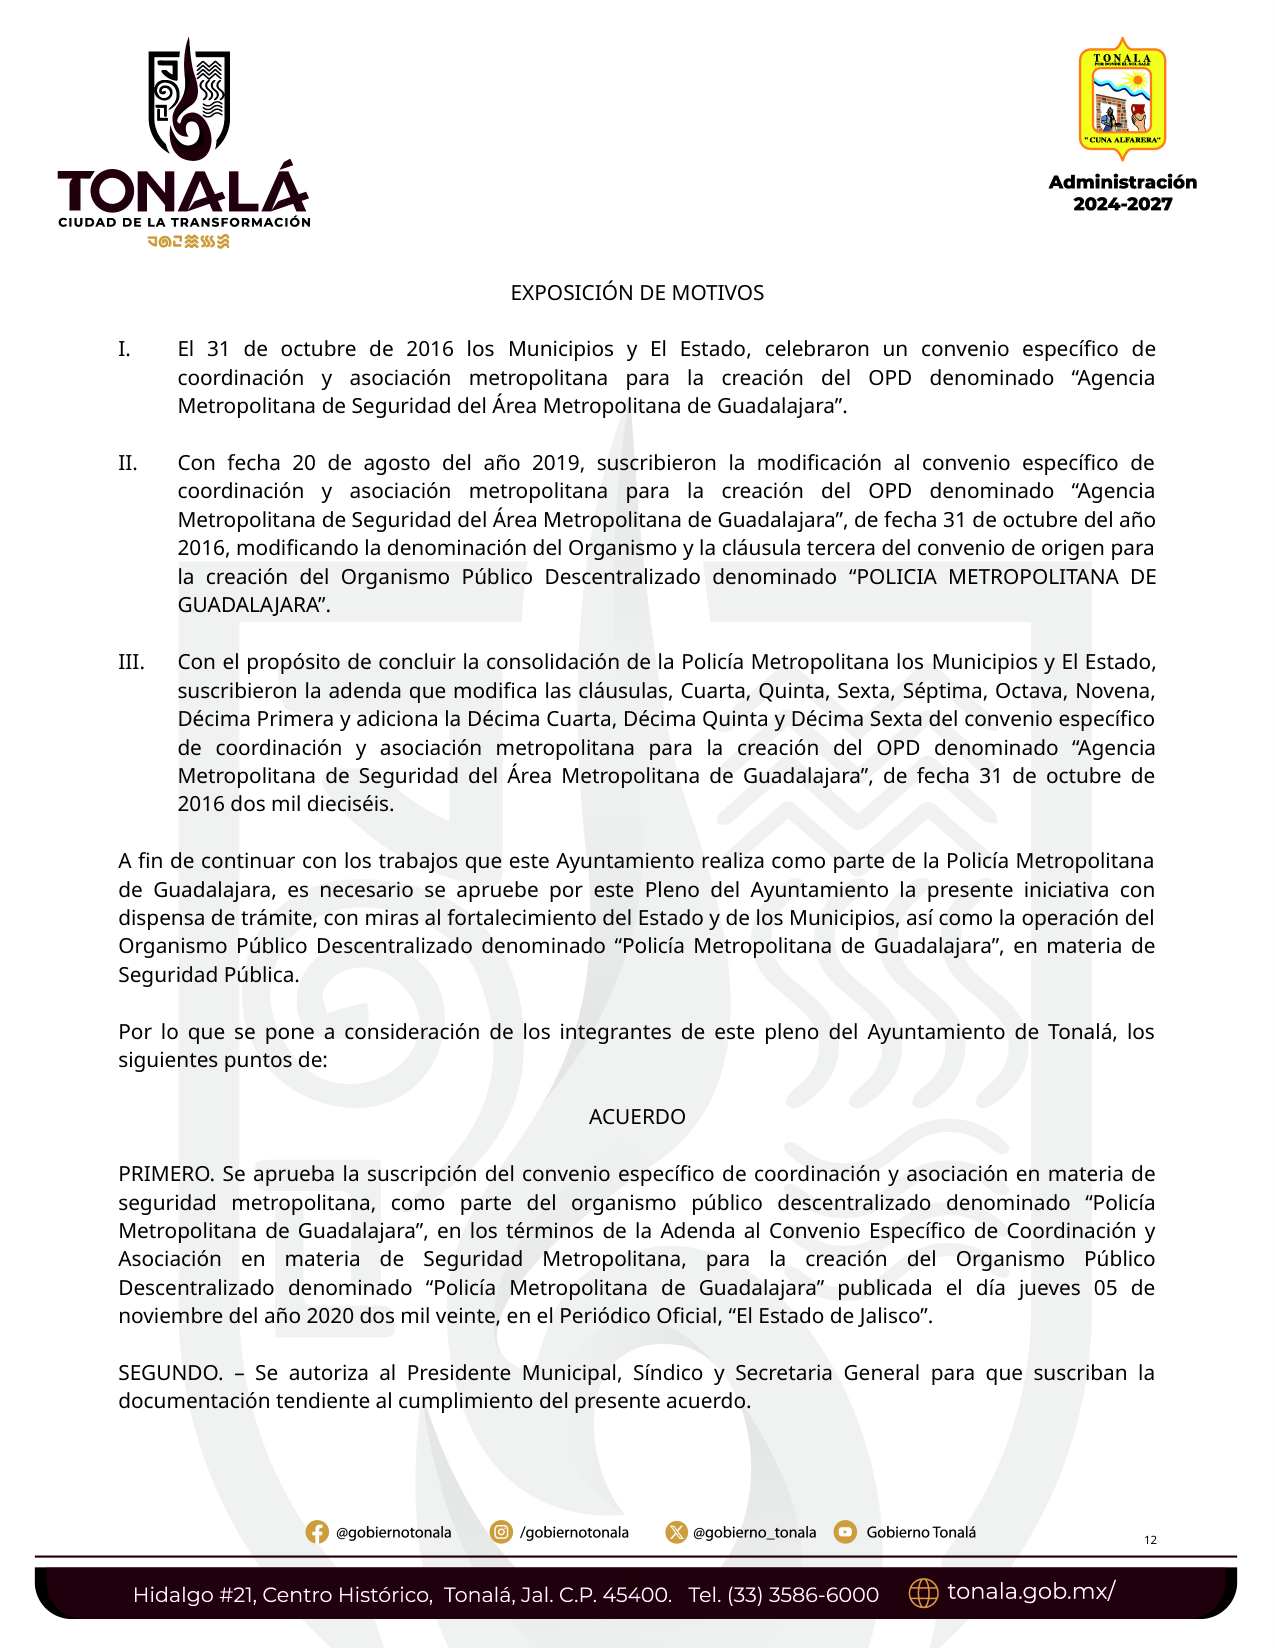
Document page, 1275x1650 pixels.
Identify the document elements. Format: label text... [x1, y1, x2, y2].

text A fin de continuar con los trabajos que este Ayuntamiento realiza como parte de la Policía Metropolitana de Guadalajara, es necesario se apruebe por este Pleno del Ayuntamiento la presente iniciativa con dispensa de trámite, con miras al fortalecimiento del Estado y de los Municipios, así como la operación del Organismo Público Descentralizado denominado “Policía Metropolitana de Guadalajara”, en materia de Seguridad Pública. [118, 846, 1157, 988]
text SEGUNDO. – Se autoriza al Presidente Municipal, Síndico y Secretaria General para que suscriban la documentación tendiente al cumplimiento del presente acuerdo. [118, 1358, 1157, 1415]
text I. El 31 de octubre de 2016 los Municipios y El Estado, celebraron un convenio específico de coordinación y asociación metropolitana para la creación del OPD denominado “Agencia Metropolitana de Seguridad del Área Metropolitana de Guadalajara”. [118, 334, 1157, 420]
text ACUERDO [118, 1102, 1157, 1131]
text PRIMERO. Se aprueba la suscripción del convenio específico de coordinación y asociación en materia de seguridad metropolitana, como parte del organismo público descentralizado denominado “Policía Metropolitana de Guadalajara”, en los términos de la Adenda al Convenio Específico de Coordinación y Asociación en materia de Seguridad Metropolitana, para la creación del Organismo Público Descentralizado denominado “Policía Metropolitana de Guadalajara” publicada el día jueves 05 de noviembre del año 2020 dos mil veinte, en el Periódico Oficial, “El Estado de Jalisco”. [118, 1159, 1157, 1330]
text EXPOSICIÓN DE MOTIVOS [118, 278, 1157, 306]
picture [1, 1, 1275, 1648]
text III. Con el propósito de concluir la consolidación de la Policía Metropolitana los Municipios y El Estado, suscribieron la adenda que modifica las cláusulas, Cuarta, Quinta, Sexta, Séptima, Octava, Novena, Décima Primera y adiciona la Décima Cuarta, Décima Quinta y Décima Sexta del convenio específico de coordinación y asociación metropolitana para la creación del OPD denominado “Agencia Metropolitana de Seguridad del Área Metropolitana de Guadalajara”, de fecha 31 de octubre de 2016 dos mil dieciséis. [118, 647, 1157, 818]
text II. Con fecha 20 de agosto del año 2019, suscribieron la modificación al convenio específico de coordinación y asociación metropolitana para la creación del OPD denominado “Agencia Metropolitana de Seguridad del Área Metropolitana de Guadalajara”, de fecha 31 de octubre del año 2016, modificando la denominación del Organismo y la cláusula tercera del convenio de origen para la creación del Organismo Público Descentralizado denominado “POLICIA METROPOLITANA DE GUADALAJARA”. [118, 448, 1157, 619]
text Por lo que se pone a consideración de los integrantes de este pleno del Ayuntamiento de Tonalá, los siguientes puntos de: [118, 1017, 1157, 1074]
